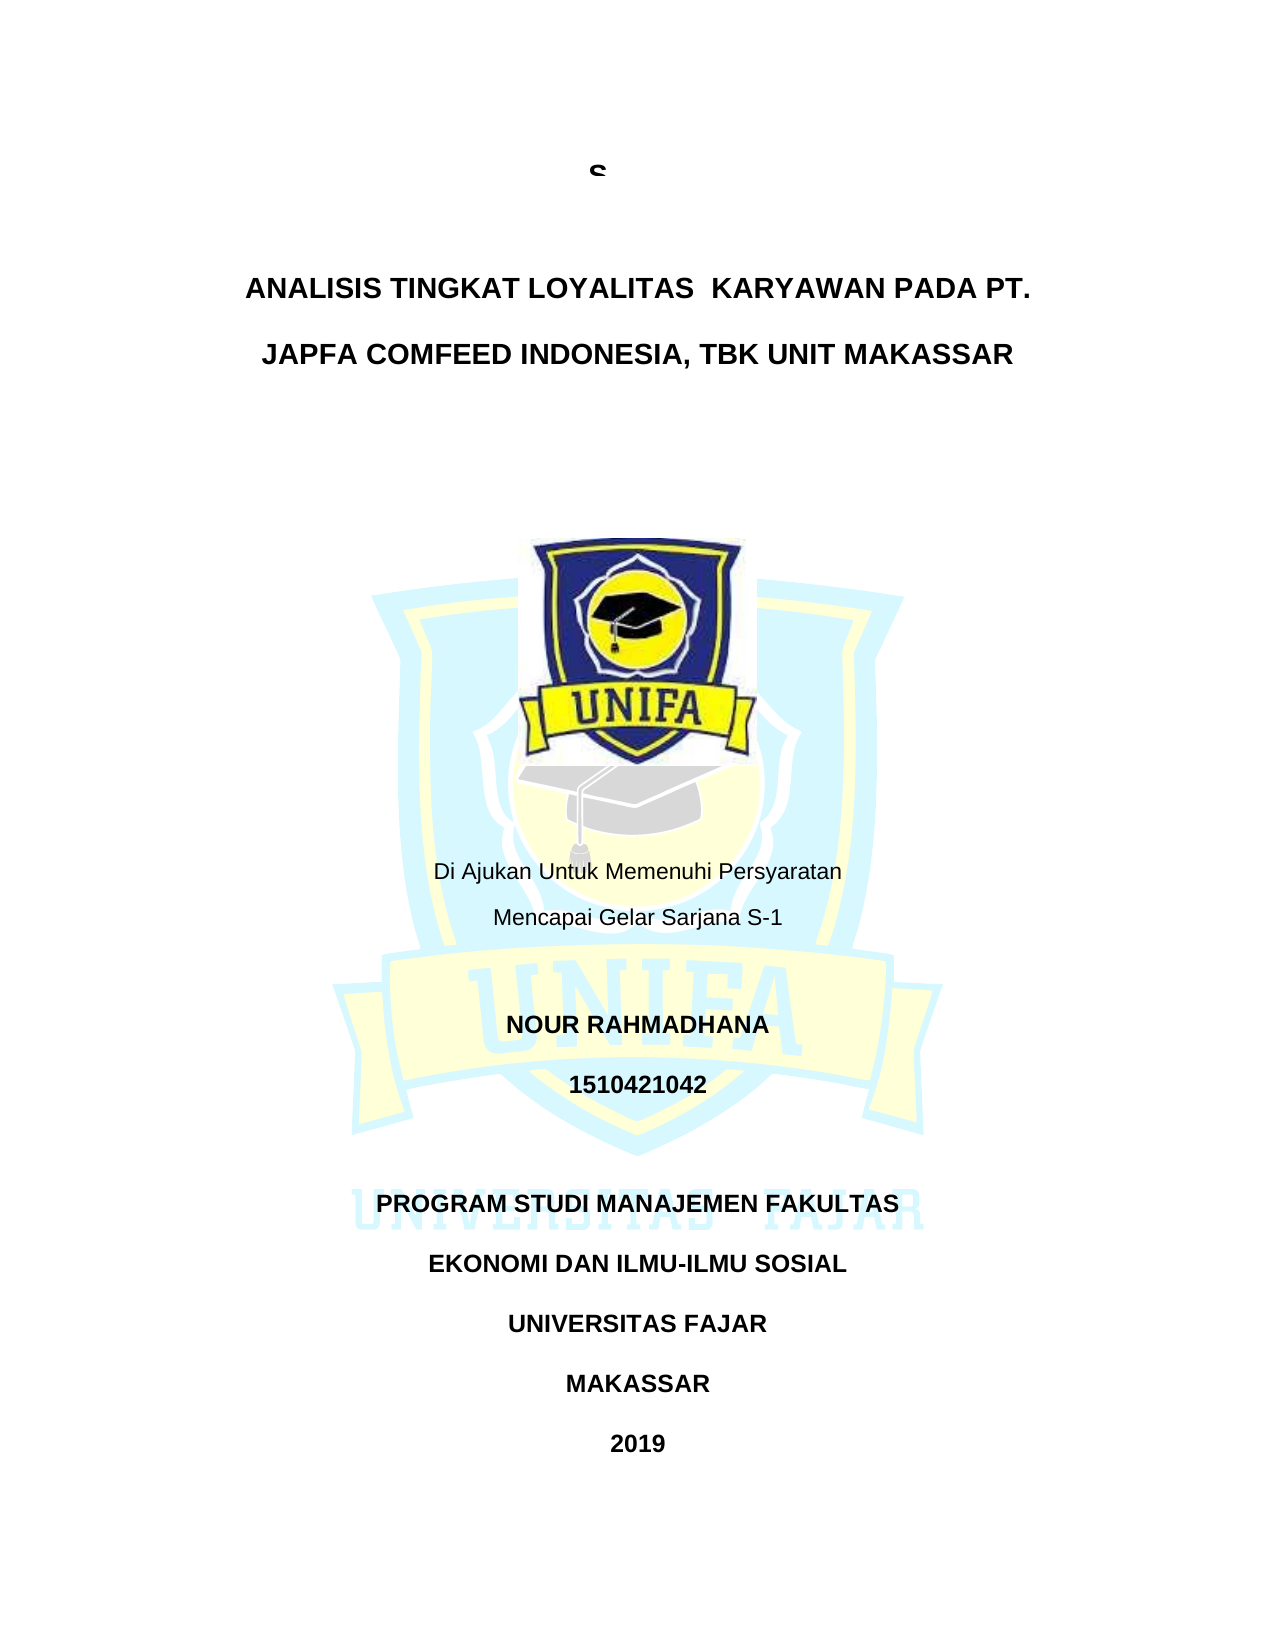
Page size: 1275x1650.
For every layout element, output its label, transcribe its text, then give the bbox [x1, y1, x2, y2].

text 2019 [606, 1429, 669, 1458]
text 1510421042 [564, 1070, 711, 1099]
text NOUR RAHMADHANA [502, 1010, 773, 1039]
text Di Ajukan Untuk Memenuhi Persyaratan [430, 858, 846, 884]
text MAKASSAR [562, 1369, 714, 1398]
picture [518, 538, 757, 766]
text Mencapai Gelar Sarjana S-1 [489, 904, 786, 930]
text PROGRAM STUDI MANAJEMEN FAKULTAS EKONOMI DAN ILMU-ILMU SOSIAL UNIVERSITAS FAJAR [356, 1189, 919, 1338]
text ANALISIS TINGKAT LOYALITAS KARYAWAN PADA PT. JAPFA COMFEED INDONESIA, TBK UNIT MAKASSAR [234, 271, 1040, 371]
